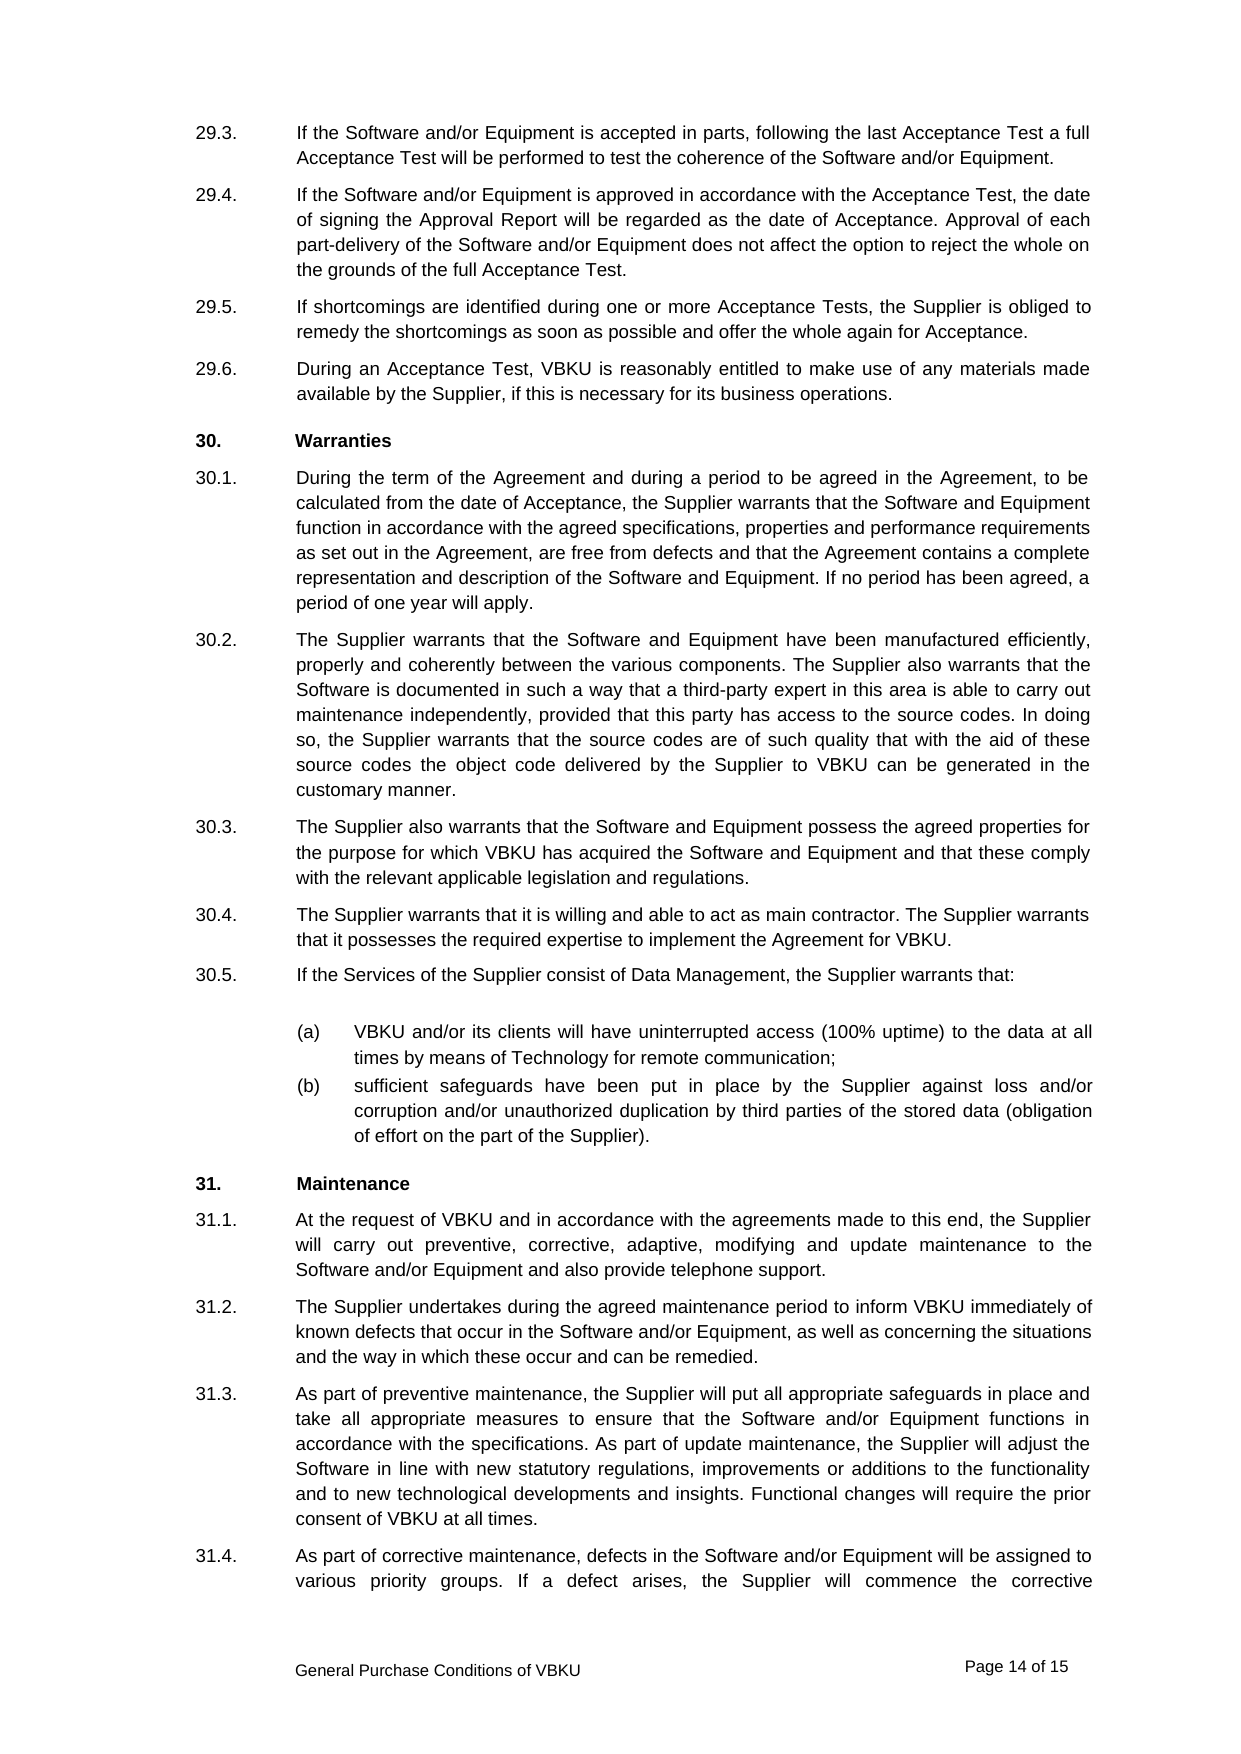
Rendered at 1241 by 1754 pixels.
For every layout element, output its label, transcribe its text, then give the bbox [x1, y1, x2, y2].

list During an Acceptance Test, VBKU is reasonably entitled to make use of any materials made available by the Supplier, if this is necessary for its business operations. [195, 355, 1091, 405]
list If the Software and/or Equipment is accepted in parts, following the last Acceptance Test a full Acceptance Test will be performed to test the coherence of the Software and/or Equipment. [195, 119, 1092, 169]
list During the term of the Agreement and during a period to be agreed in the Agreement, to be calculated from the date of Acceptance, the Supplier warrants that the Software and Equipment function in accordance with the agreed specifications, properties and performance requirements as set out in the Agreement, are free from defects and that the Agreement contains a complete representation and description of the Software and Equipment. If no period has been agreed, a period of one year will apply. [195, 465, 1091, 615]
list sufficient safeguards have been put in place by the Supplier against loss and/or corruption and/or unauthorized duplication by third parties of the stored data (obligation of effort on the part of the Supplier). [297, 1073, 1093, 1148]
list At the request of VBKU and in accordance with the agreements made to this end, the Supplier will carry out preventive, corrective, adaptive, modifying and update maintenance to the Software and/or Equipment and also provide telephone support. [195, 1207, 1092, 1282]
list VBKU and/or its clients will have uninterrupted access (100% uptime) to the data at all times by means of Technology for remote communication; [297, 1018, 1093, 1069]
list As part of preventive maintenance, the Supplier will put all appropriate safeguards in place and take all appropriate measures to ensure that the Software and/or Equipment functions in accordance with the specifications. As part of update maintenance, the Supplier will adjust the Software in line with new statutory regulations, improvements or additions to the functionality and to new technological developments and insights. Functional changes will require the prior consent of VBKU at all times. [195, 1381, 1091, 1531]
list If the Services of the Supplier consist of Data Management, the Supplier warrants that: [195, 961, 1092, 987]
list If the Software and/or Equipment is approved in accordance with the Acceptance Test, the date of signing the Approval Report will be regarded as the date of Acceptance. Approval of each part-delivery of the Software and/or Equipment does not affect the option to reject the whole on the grounds of the full Acceptance Test. [195, 181, 1091, 281]
list If shortcomings are identified during one or more Acceptance Tests, the Supplier is obliged to remedy the shortcomings as soon as possible and offer the whole again for Acceptance. [195, 293, 1092, 343]
list The Supplier also warrants that the Software and Equipment possess the agreed properties for the purpose for which VBKU has acquired the Software and Equipment and that these comply with the relevant applicable legislation and regulations. [195, 813, 1091, 890]
list The Supplier warrants that the Software and Equipment have been manufactured efficiently, properly and coherently between the various components. The Supplier also warrants that the Software is documented in such a way that a third-party expert in this area is able to carry out maintenance independently, provided that this party has access to the source codes. In doing so, the Supplier warrants that the source codes are of such quality that with the aid of these source codes the object code delivered by the Supplier to VBKU can be generated in the customary manner. [195, 627, 1091, 802]
text 30. Warranties [195, 430, 1093, 452]
list The Supplier warrants that it is willing and able to act as main contractor. The Supplier warrants that it possesses the required expertise to implement the Agreement for VBKU. [195, 901, 1091, 951]
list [195, 1542, 1093, 1592]
list The Supplier undertakes during the agreed maintenance period to inform VBKU immediately of known defects that occur in the Software and/or Equipment, as well as concerning the situations and the way in which these occur and can be remedied. [195, 1294, 1092, 1369]
text 31. Maintenance [195, 1173, 1093, 1194]
